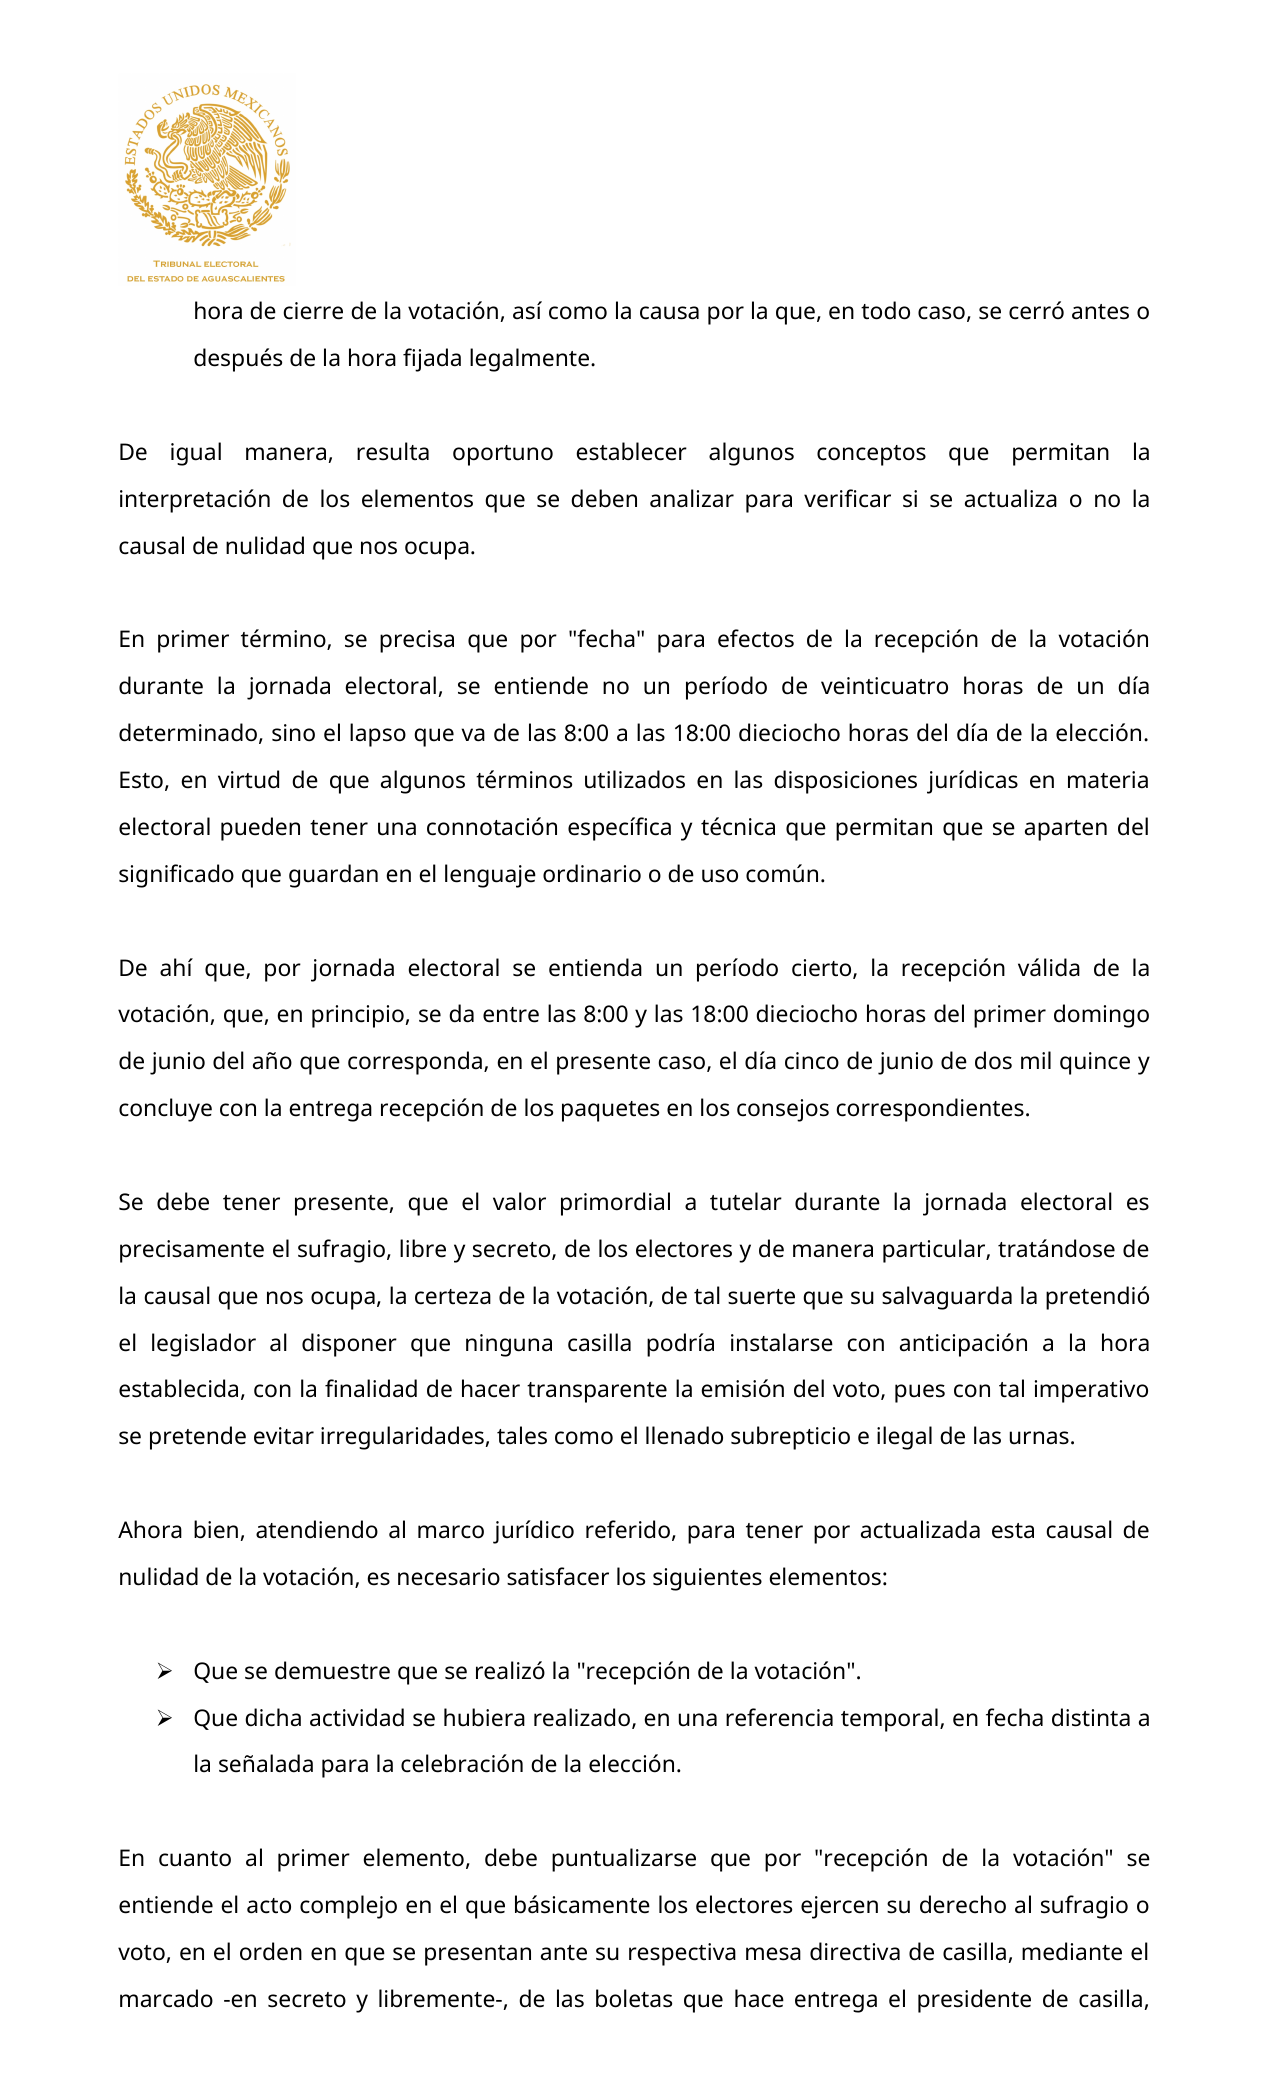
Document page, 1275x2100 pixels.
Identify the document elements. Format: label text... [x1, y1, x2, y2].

text De ahí que, por jornada electoral se entienda un período cierto, la recepción válida de la votación, que, en principio, se da entre las 8:00 y las 18:00 dieciocho horas del primer domingo de junio del año que corresponda, en el presente caso, el día cinco de junio de dos mil quince y concluye con la entrega recepción de los paquetes en los consejos correspondientes. [118, 952, 1152, 1123]
text De igual manera, resulta oportuno establecer algunos conceptos que permitan la interpretación de los elementos que se deben analizar para verificar si se actualiza o no la causal de nulidad que nos ocupa. [118, 436, 1152, 561]
text Ahora bien, atendiendo al marco jurídico referido, para tener por actualizada esta causal de nulidad de la votación, es necesario satisfacer los siguientes elementos: [118, 1514, 1152, 1592]
list Que se demuestre que se realizó la "recepción de la votación". [156, 1655, 1152, 1686]
picture [118, 73, 297, 286]
text Se debe tener presente, que el valor primordial a tutelar durante la jornada electoral es precisamente el sufragio, libre y secreto, de los electores y de manera particular, tratándose de la causal que nos ocupa, la certeza de la votación, de tal suerte que su salvaguarda la pretendió el legislador al disponer que ninguna casilla podría instalarse con anticipación a la hora establecida, con la finalidad de hacer transparente la emisión del voto, pues con tal imperativo se pretende evitar irregularidades, tales como el llenado subrepticio e ilegal de las urnas. [118, 1186, 1152, 1452]
list Que dicha actividad se hubiera realizado, en una referencia temporal, en fecha distinta a la señalada para la celebración de la elección. [156, 1702, 1152, 1780]
text En primer término, se precisa que por "fecha" para efectos de la recepción de la votación durante la jornada electoral, se entiende no un período de veinticuatro horas de un día determinado, sino el lapso que va de las 8:00 a las 18:00 dieciocho horas del día de la elección. Esto, en virtud de que algunos términos utilizados en las disposiciones jurídicas en materia electoral pueden tener una connotación específica y técnica que permitan que se aparten del significado que guardan en el lenguaje ordinario o de uso común. [118, 623, 1152, 889]
